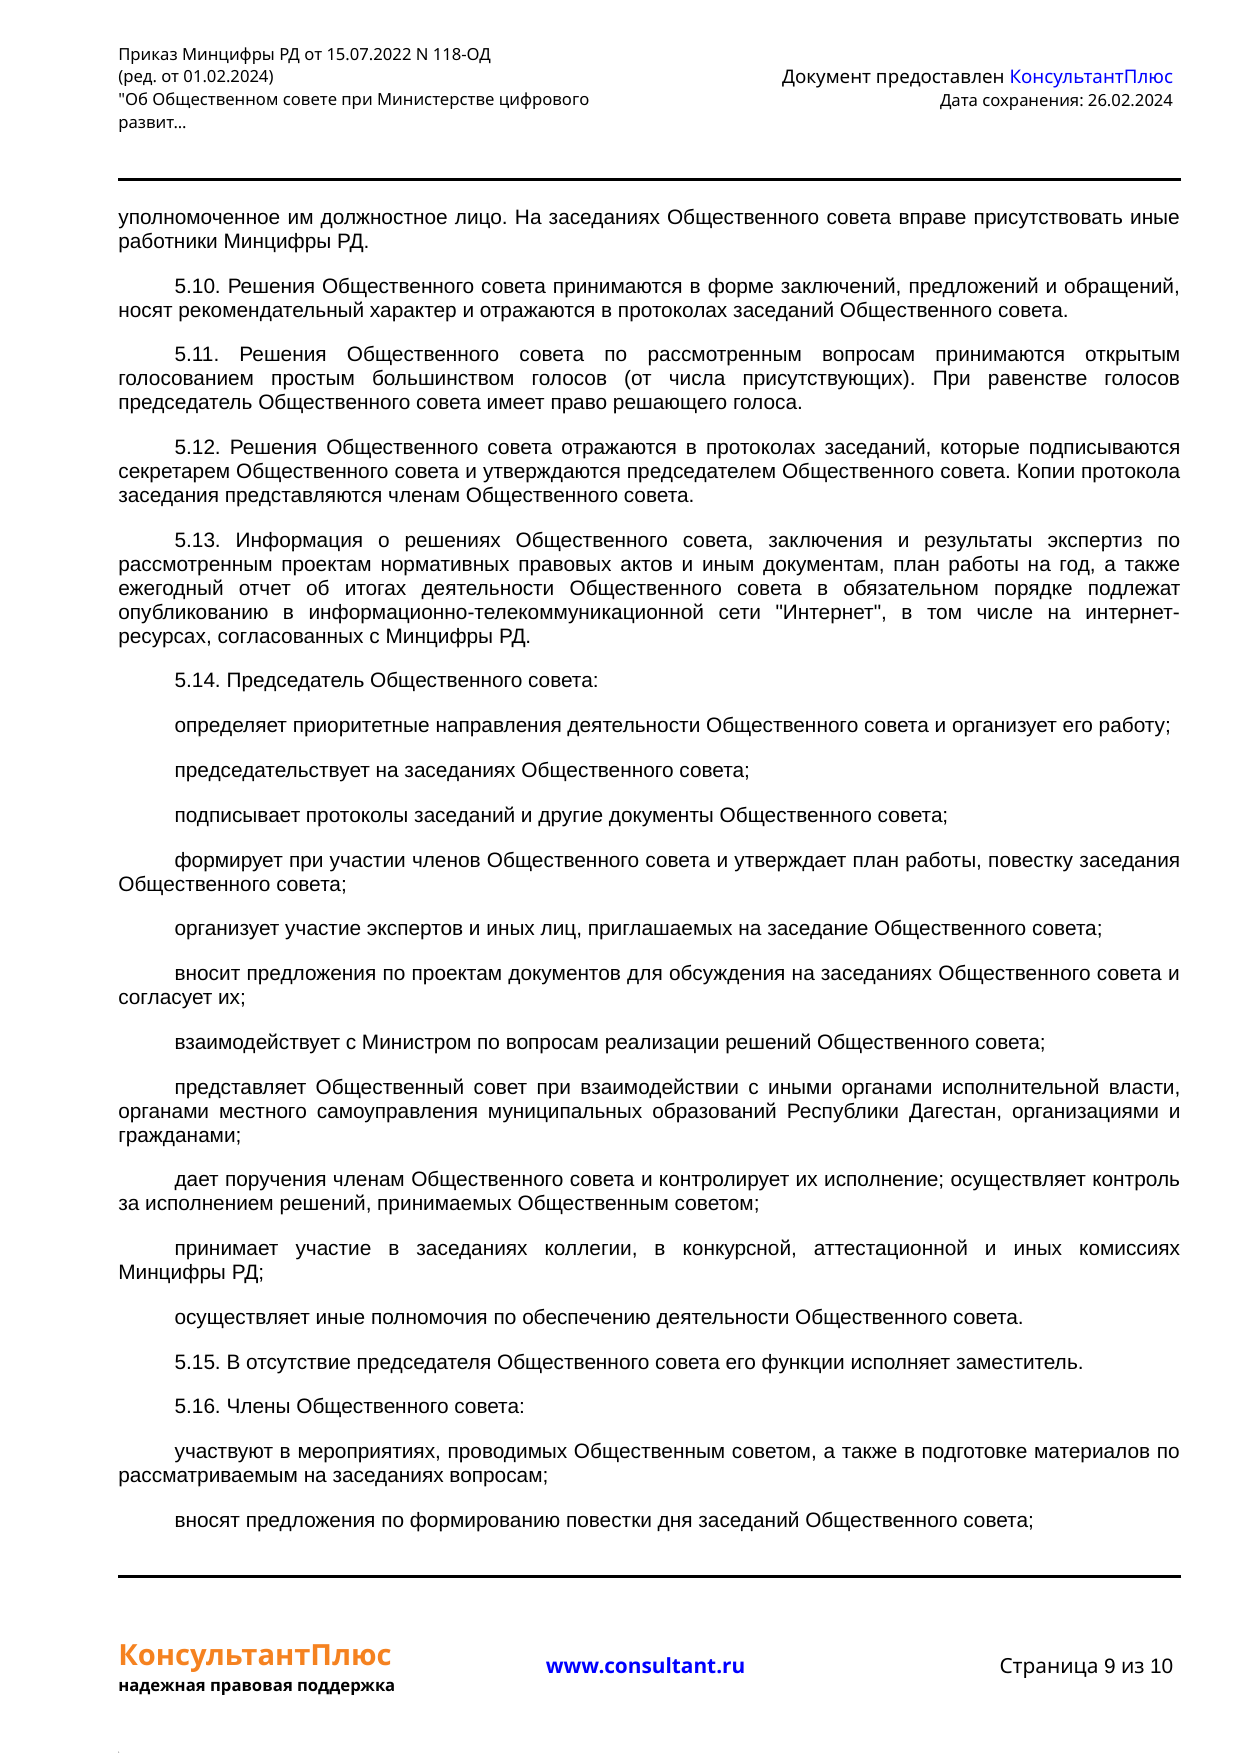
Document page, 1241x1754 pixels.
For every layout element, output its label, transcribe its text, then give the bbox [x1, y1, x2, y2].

text организует участие экспертов и иных лиц, приглашаемых на заседание Общественного совета; [118, 916, 1181, 940]
text председательствует на заседаниях Общественного совета; [118, 758, 1181, 782]
text подписывает протоколы заседаний и другие документы Общественного совета; [118, 803, 1181, 827]
text участвуют в мероприятиях, проводимых Общественным советом, а также в подготовке материалов по рассматриваемым на заседаниях вопросам; [118, 1439, 1181, 1487]
text определяет приоритетные направления деятельности Общественного совета и организует его работу; [118, 713, 1181, 737]
text дает поручения членам Общественного совета и контролирует их исполнение; осуществляет контроль за исполнением решений, принимаемых Общественным советом; [118, 1167, 1181, 1215]
text осуществляет иные полномочия по обеспечению деятельности Общественного совета. [118, 1305, 1181, 1329]
text 5.15. В отсутствие председателя Общественного совета его функции исполняет заместитель. [118, 1349, 1181, 1373]
text 5.13. Информация о решениях Общественного совета, заключения и результаты экспертиз по рассмотренным проектам нормативных правовых актов и иным документам, план работы на год, а также ежегодный отчет об итогах деятельности Общественного совета в обязательном порядке подлежат опубликованию в информационно-телекоммуникационной сети "Интернет", в том числе на интернет-ресурсах, согласованных с Минцифры РД. [118, 528, 1181, 647]
text 5.16. Члены Общественного совета: [118, 1394, 1181, 1418]
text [118, 205, 1181, 253]
text представляет Общественный совет при взаимодействии с иными органами исполнительной власти, органами местного самоуправления муниципальных образований Республики Дагестан, организациями и гражданами; [118, 1074, 1181, 1146]
text 5.11. Решения Общественного совета по рассмотренным вопросам принимаются открытым голосованием простым большинством голосов (от числа присутствующих). При равенстве голосов председатель Общественного совета имеет право решающего голоса. [118, 342, 1181, 414]
text взаимодействует с Министром по вопросам реализации решений Общественного совета; [118, 1030, 1181, 1054]
text принимает участие в заседаниях коллегии, в конкурсной, аттестационной и иных комиссиях Минцифры РД; [118, 1236, 1181, 1284]
text 5.14. Председатель Общественного совета: [118, 668, 1181, 692]
text 5.10. Решения Общественного совета принимаются в форме заключений, предложений и обращений, носят рекомендательный характер и отражаются в протоколах заседаний Общественного совета. [118, 273, 1181, 321]
text 5.12. Решения Общественного совета отражаются в протоколах заседаний, которые подписываются секретарем Общественного совета и утверждаются председателем Общественного совета. Копии протокола заседания представляются членам Общественного совета. [118, 435, 1181, 507]
text вносит предложения по проектам документов для обсуждения на заседаниях Общественного совета и согласует их; [118, 961, 1181, 1009]
text формирует при участии членов Общественного совета и утверждает план работы, повестку заседания Общественного совета; [118, 847, 1181, 895]
text вносят предложения по формированию повестки дня заседаний Общественного совета; [118, 1508, 1181, 1532]
